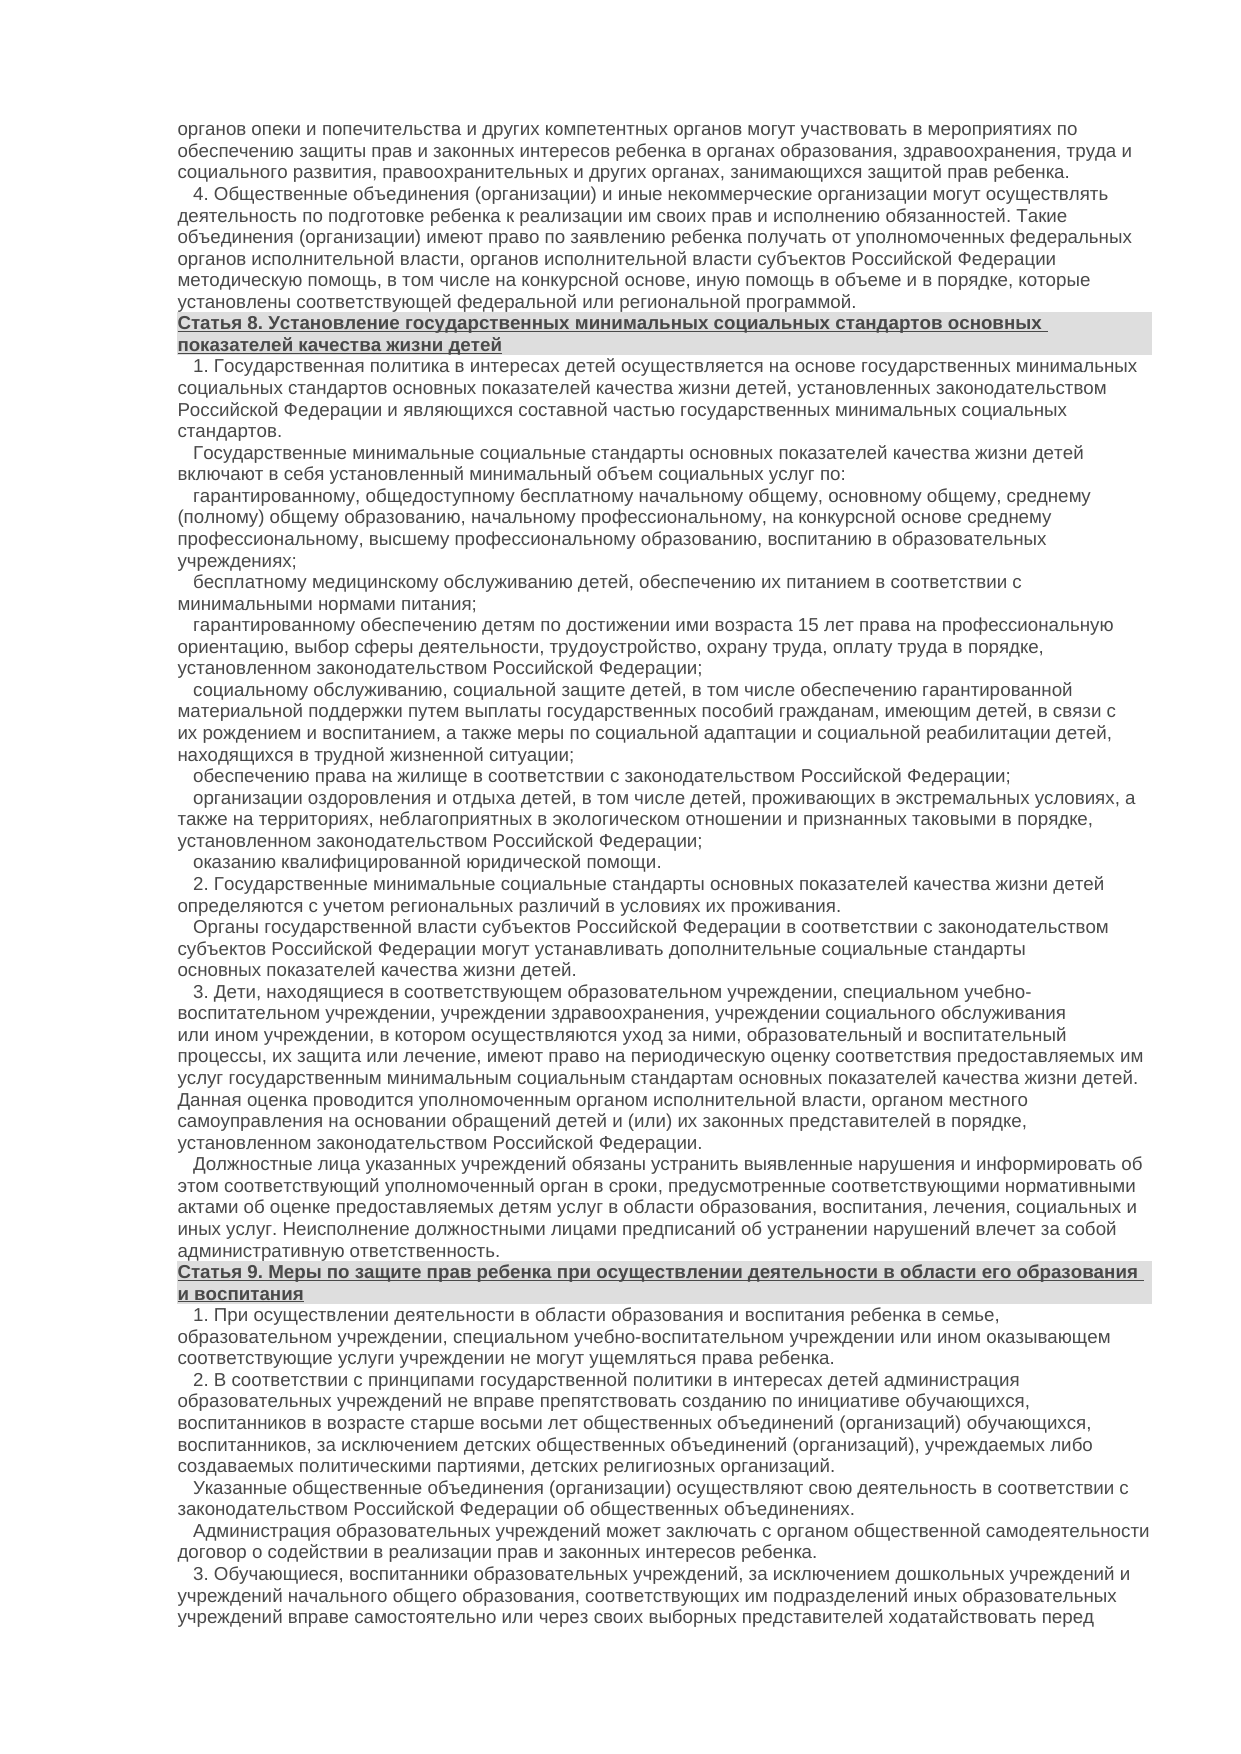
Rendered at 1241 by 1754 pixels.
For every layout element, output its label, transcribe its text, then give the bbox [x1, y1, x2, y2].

text 1. При осуществлении деятельности в области образования и воспитания ребенка в семье, образовательном учреждении, специальном учебно-воспитательном учреждении или ином оказывающем соответствующие услуги учреждении не могут ущемляться права ребенка. [177, 1304, 1152, 1369]
text 1. Государственная политика в интересах детей осуществляется на основе государственных минимальных социальных стандартов основных показателей качества жизни детей, установленных законодательством Российской Федерации и являющихся составной частью государственных минимальных социальных стандартов. [177, 355, 1152, 442]
text организации оздоровления и отдыха детей, в том числе детей, проживающих в экстремальных условиях, а также на территориях, неблагоприятных в экологическом отношении и признанных таковыми в порядке, установленном законодательством Российской Федерации; [177, 787, 1152, 851]
text гарантированному, общедоступному бесплатному начальному общему, основному общему, среднему (полному) общему образованию, начальному профессиональному, на конкурсной основе среднему профессиональному, высшему профессиональному образованию, воспитанию в образовательных учреждениях; [177, 485, 1152, 571]
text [177, 118, 1152, 183]
text обеспечению права на жилище в соответствии с законодательством Российской Федерации; [177, 765, 1152, 787]
text социальному обслуживанию, социальной защите детей, в том числе обеспечению гарантированной материальной поддержки путем выплаты государственных пособий гражданам, имеющим детей, в связи с их рождением и воспитанием, а также меры по социальной адаптации и социальной реабилитации детей, находящихся в трудной жизненной ситуации; [177, 679, 1152, 765]
text Государственные минимальные социальные стандарты основных показателей качества жизни детей включают в себя установленный минимальный объем социальных услуг по: [177, 442, 1152, 485]
text оказанию квалифицированной юридической помощи. [177, 851, 1152, 873]
text бесплатному медицинскому обслуживанию детей, обеспечению их питанием в соответствии с минимальными нормами питания; [177, 571, 1152, 614]
text Статья 9. Меры по защите прав ребенка при осуществлении деятельности в области его образования и воспитания [177, 1261, 1152, 1304]
text 4. Общественные объединения (организации) и иные некоммерческие организации могут осуществлять деятельность по подготовке ребенка к реализации им своих прав и исполнению обязанностей. Такие объединения (организации) имеют право по заявлению ребенка получать от уполномоченных федеральных органов исполнительной власти, органов исполнительной власти субъектов Российской Федерации методическую помощь, в том числе на конкурсной основе, иную помощь в объеме и в порядке, которые установлены соответствующей федеральной или региональной программой. [177, 183, 1152, 312]
text Администрация образовательных учреждений может заключать с органом общественной самодеятельности договор о содействии в реализации прав и законных интересов ребенка. [177, 1520, 1152, 1563]
text Указанные общественные объединения (организации) осуществляют свою деятельность в соответствии с законодательством Российской Федерации об общественных объединениях. [177, 1477, 1152, 1520]
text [177, 1563, 1152, 1627]
text Должностные лица указанных учреждений обязаны устранить выявленные нарушения и информировать об этом соответствующий уполномоченный орган в сроки, предусмотренные соответствующими нормативными актами об оценке предоставляемых детям услуг в области образования, воспитания, лечения, социальных и иных услуг. Неисполнение должностными лицами предписаний об устранении нарушений влечет за собой административную ответственность. [177, 1153, 1152, 1261]
text Органы государственной власти субъектов Российской Федерации в соответствии с законодательством субъектов Российской Федерации могут устанавливать дополнительные социальные стандарты основных показателей качества жизни детей. [177, 916, 1152, 981]
text Статья 8. Установление государственных минимальных социальных стандартов основных показателей качества жизни детей [177, 312, 1152, 355]
text 2. В соответствии с принципами государственной политики в интересах детей администрация образовательных учреждений не вправе препятствовать созданию по инициативе обучающихся, воспитанников в возрасте старше восьми лет общественных объединений (организаций) обучающихся, воспитанников, за исключением детских общественных объединений (организаций), учреждаемых либо создаваемых политическими партиями, детских религиозных организаций. [177, 1369, 1152, 1477]
text гарантированному обеспечению детям по достижении ими возраста 15 лет права на профессиональную ориентацию, выбор сферы деятельности, трудоустройство, охрану труда, оплату труда в порядке, установленном законодательством Российской Федерации; [177, 614, 1152, 679]
text 3. Дети, находящиеся в соответствующем образовательном учреждении, специальном учебно-воспитательном учреждении, учреждении здравоохранения, учреждении социального обслуживания или ином учреждении, в котором осуществляются уход за ними, образовательный и воспитательный процессы, их защита или лечение, имеют право на периодическую оценку соответствия предоставляемых им услуг государственным минимальным социальным стандартам основных показателей качества жизни детей. Данная оценка проводится уполномоченным органом исполнительной власти, органом местного самоуправления на основании обращений детей и (или) их законных представителей в порядке, установленном законодательством Российской Федерации. [177, 981, 1152, 1153]
text 2. Государственные минимальные социальные стандарты основных показателей качества жизни детей определяются с учетом региональных различий в условиях их проживания. [177, 873, 1152, 916]
